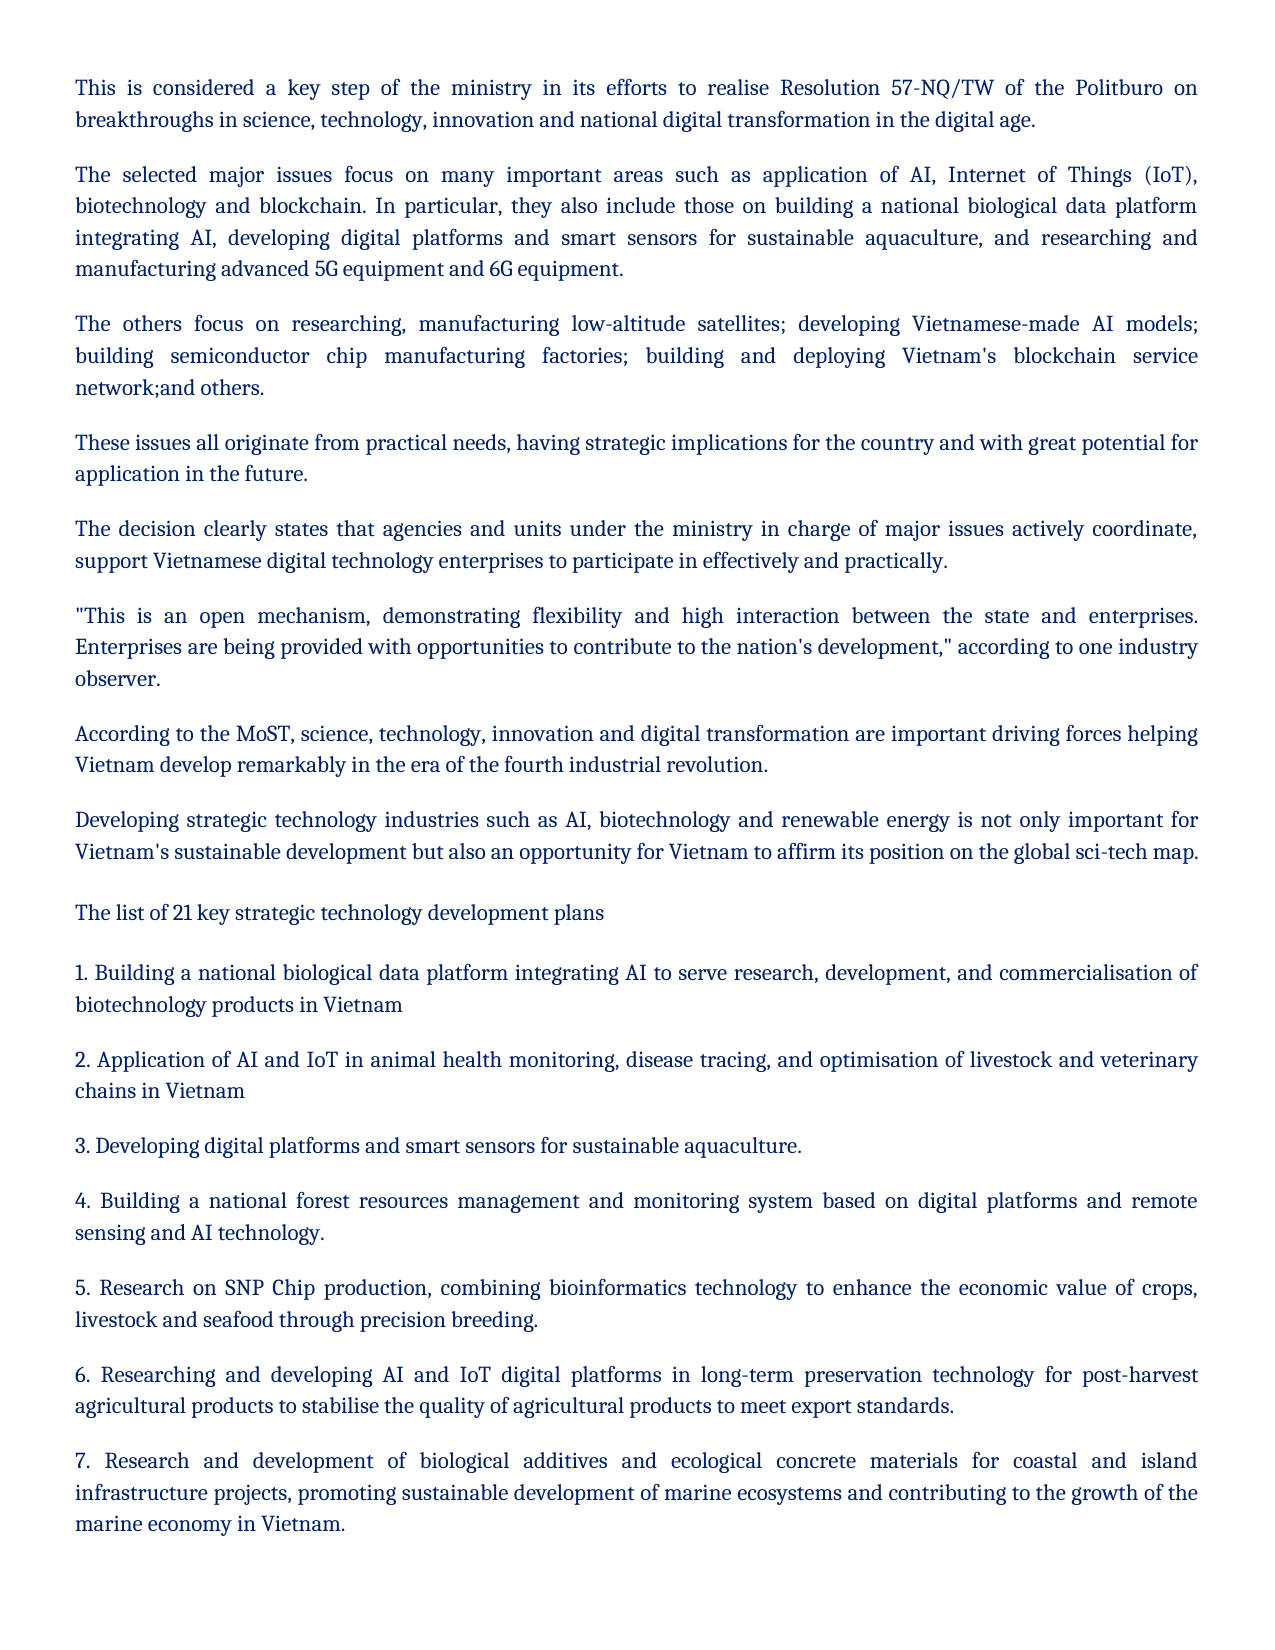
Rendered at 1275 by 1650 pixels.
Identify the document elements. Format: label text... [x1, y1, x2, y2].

text The decision clearly states that agencies and units under the ministry in charge of major issues actively coordinate, support Vietnamese digital technology enterprises to participate in effectively and practically. [75, 516, 1200, 574]
text 2. Application of AI and IoT in animal health monitoring, disease tracing, and optimisation of livestock and veterinary chains in Vietnam [75, 1047, 1200, 1105]
text Developing strategic technology industries such as AI, biotechnology and renewable energy is not only important for Vietnam's sustainable development but also an opportunity for Vietnam to affirm its position on the global sci-tech map. [75, 807, 1200, 865]
text 5. Research on SNP Chip production, combining bioinformatics technology to enhance the economic value of crops, livestock and seafood through precision breeding. [75, 1275, 1200, 1333]
text These issues all originate from practical needs, having strategic implications for the country and with great potential for application in the future. [75, 429, 1200, 487]
text The others focus on researching, manufacturing low-altitude satellites; developing Vietnamese-made AI models; building semiconductor chip manufacturing factories; building and deploying Vietnam's blockchain service network;and others. [75, 311, 1200, 401]
text 4. Building a national forest resources management and monitoring system based on digital platforms and remote sensing and AI technology. [75, 1188, 1200, 1246]
text The list of 21 key strategic technology development plans [75, 899, 1200, 926]
text 6. Researching and developing AI and IoT digital platforms in long-term preservation technology for post-harvest agricultural products to stabilise the quality of agricultural products to meet export standards. [75, 1361, 1200, 1419]
text "This is an open mechanism, demonstrating flexibility and high interaction between the state and enterprises. Enterprises are being provided with opportunities to contribute to the nation's development," according to one industry observer. [75, 602, 1200, 692]
text 1. Building a national biological data platform integrating AI to serve research, development, and commercialisation of biotechnology products in Vietnam [75, 960, 1200, 1018]
text According to the MoST, science, technology, innovation and digital transformation are important driving forces helping Vietnam develop remarkably in the era of the fourth industrial revolution. [75, 721, 1200, 778]
text The selected major issues focus on many important areas such as application of AI, Internet of Things (IoT), biotechnology and blockchain. In particular, they also include those on building a national biological data platform integrating AI, developing digital platforms and smart sensors for sustainable aquaculture, and researching and manufacturing advanced 5G equipment and 6G equipment. [75, 162, 1200, 283]
text This is considered a key step of the ministry in its efforts to realise Resolution 57-NQ/TW of the Politburo on breakthroughs in science, technology, innovation and national digital transformation in the digital age. [75, 75, 1200, 133]
text 3. Developing digital platforms and smart sensors for sustainable aquaculture. [75, 1133, 1200, 1160]
text 7. Research and development of biological additives and ecological concrete materials for coastal and island infrastructure projects, promoting sustainable development of marine ecosystems and contributing to the growth of the marine economy in Vietnam. [75, 1448, 1200, 1537]
